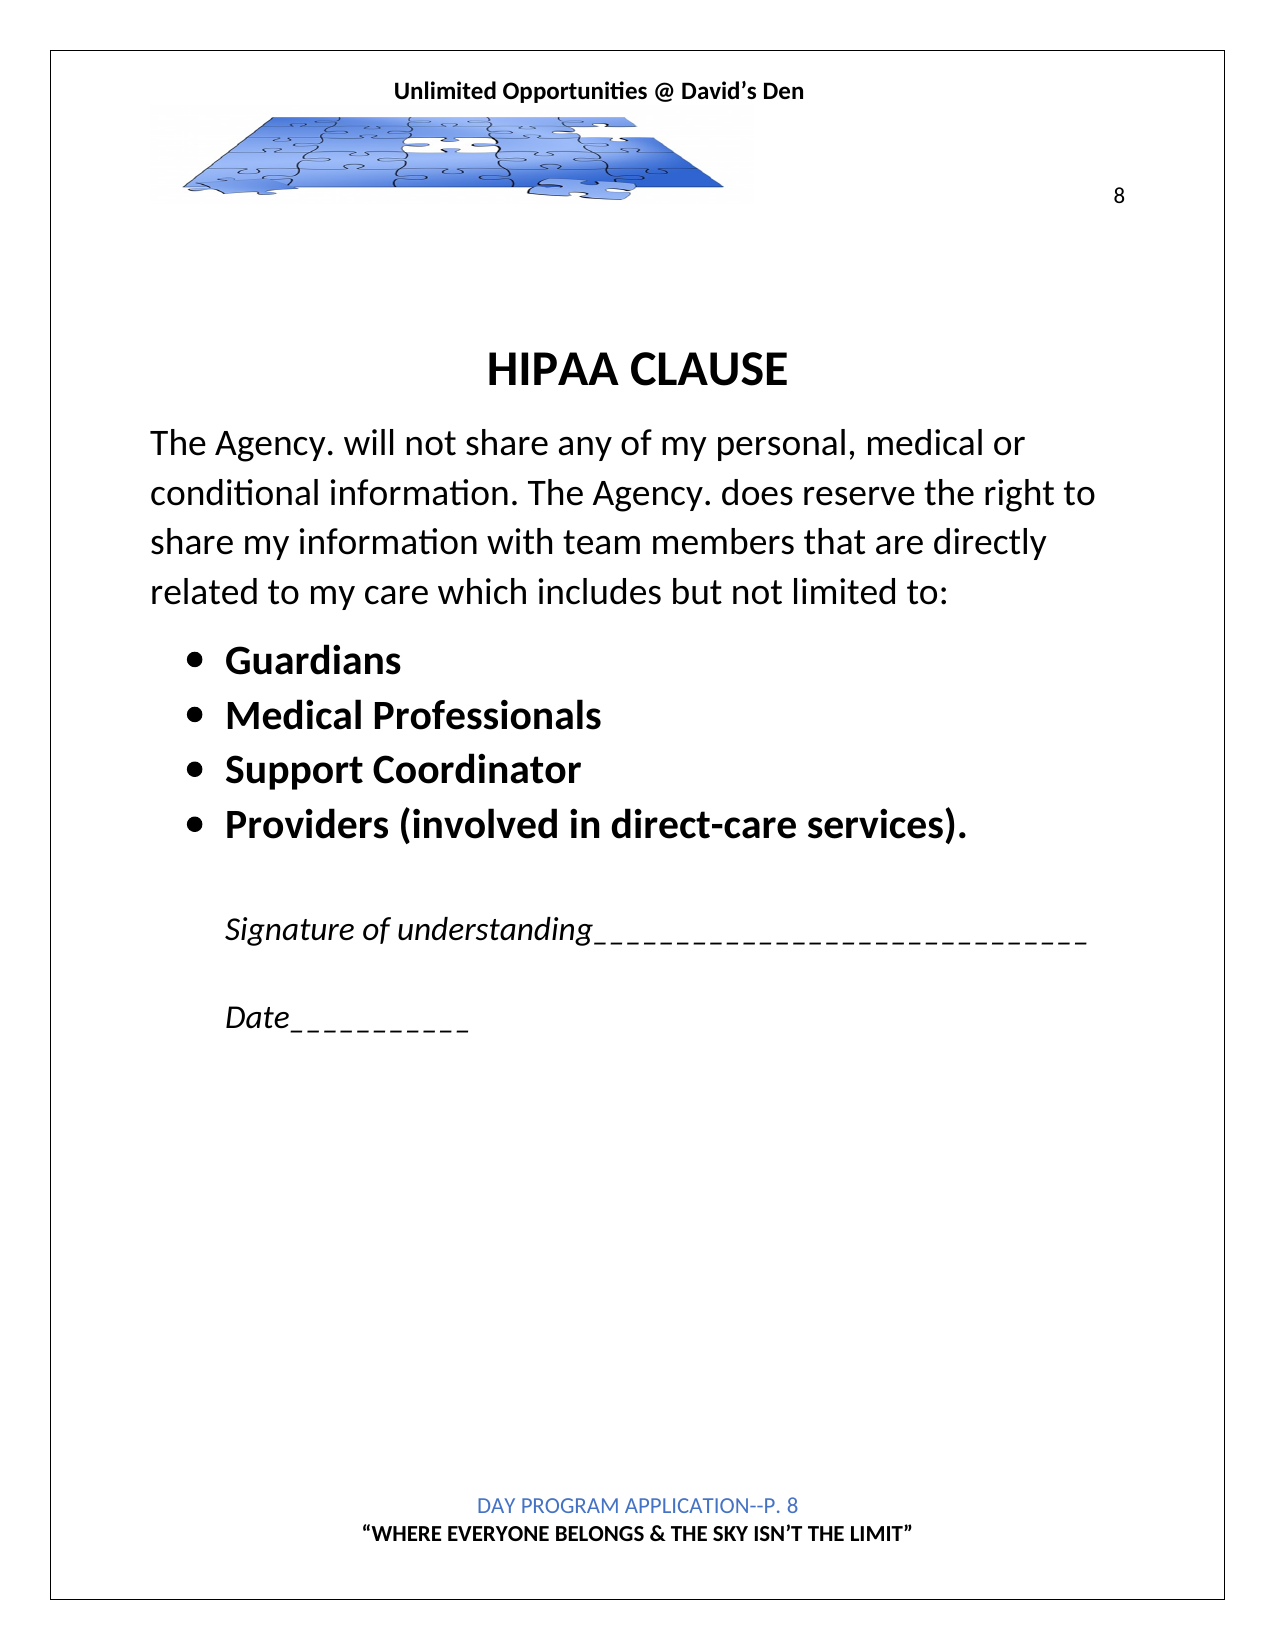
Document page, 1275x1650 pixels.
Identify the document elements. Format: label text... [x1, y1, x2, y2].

text The Agency. will not share any of my personal, medical or conditional information. The Agency. does reserve the right to share my information with team members that are directly related to my care which includes but not limited to: [150, 419, 1125, 613]
text HIPAA CLAUSE [150, 337, 1125, 398]
list Signature of understanding______________________________ [225, 908, 1125, 949]
list Support Coordinator [187, 743, 1125, 794]
picture [150, 105, 754, 204]
list Providers (involved in direct-care services). [187, 798, 1125, 849]
list Date___________ [225, 996, 1125, 1037]
list Guardians [187, 634, 1125, 684]
list Medical Professionals [187, 689, 1125, 739]
